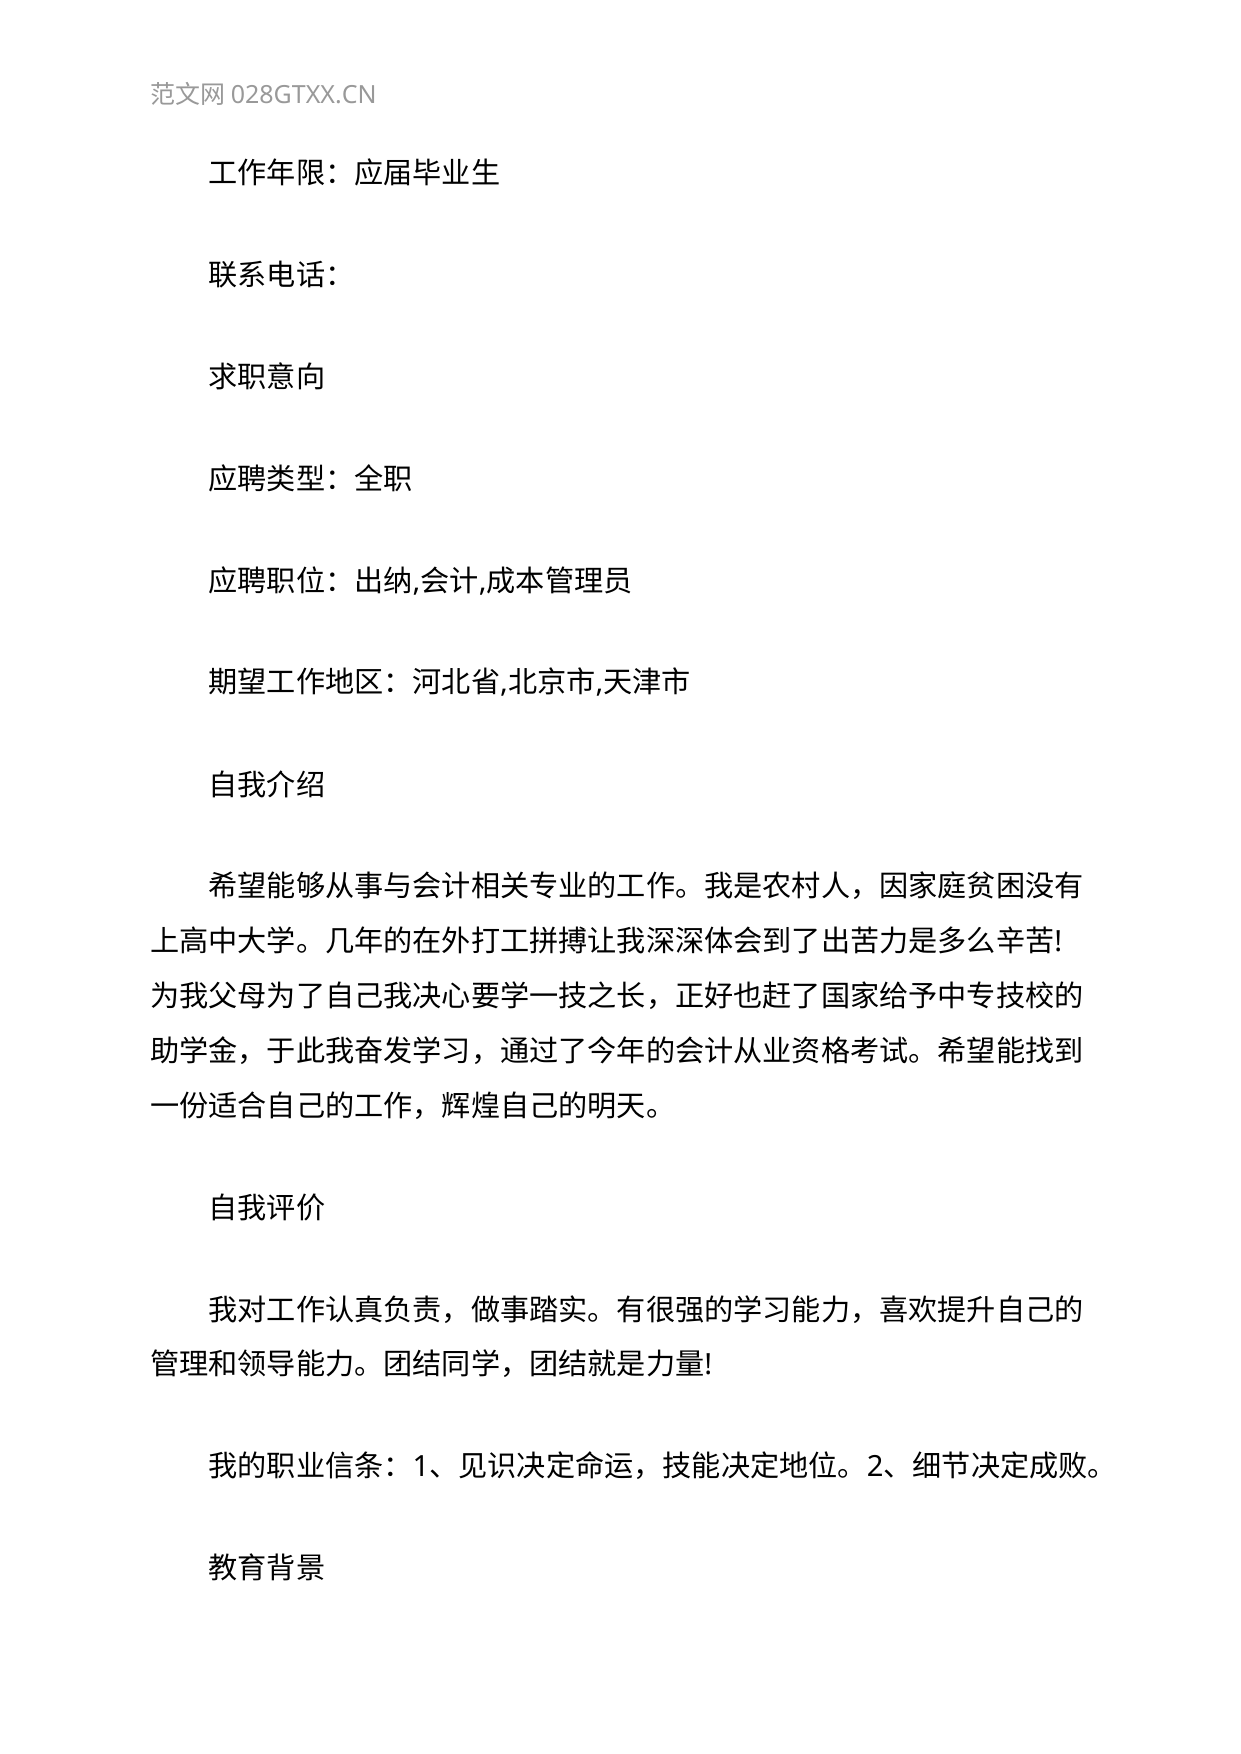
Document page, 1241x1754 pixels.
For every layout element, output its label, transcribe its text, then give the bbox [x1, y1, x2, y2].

text 求职意向 [150, 353, 1090, 396]
text 教育背景 [150, 1545, 1090, 1587]
text 我的职业信条：1、见识决定命运，技能决定地位。2、细节决定成败。 [150, 1443, 1090, 1485]
text 自我评价 [150, 1184, 1090, 1227]
text 希望能够从事与会计相关专业的工作。我是农村人，因家庭贫困没有上高中大学。几年的在外打工拼搏让我深深体会到了出苦力是多么辛苦!为我父母为了自己我决心要学一技之长，正好也赶了国家给予中专技校的助学金，于此我奋发学习，通过了今年的会计从业资格考试。希望能找到一份适合自己的工作，辉煌自己的明天。 [150, 863, 1090, 1125]
text 应聘类型：全职 [150, 455, 1090, 498]
text 联系电话： [150, 252, 1090, 294]
text 自我介绍 [150, 761, 1090, 803]
text 应聘职位：出纳,会计,成本管理员 [150, 557, 1090, 599]
text 期望工作地区：河北省,北京市,天津市 [150, 659, 1090, 701]
text 我对工作认真负责，做事踏实。有很强的学习能力，喜欢提升自己的管理和领导能力。团结同学，团结就是力量! [150, 1286, 1090, 1383]
text 工作年限：应届毕业生 [150, 150, 1090, 192]
